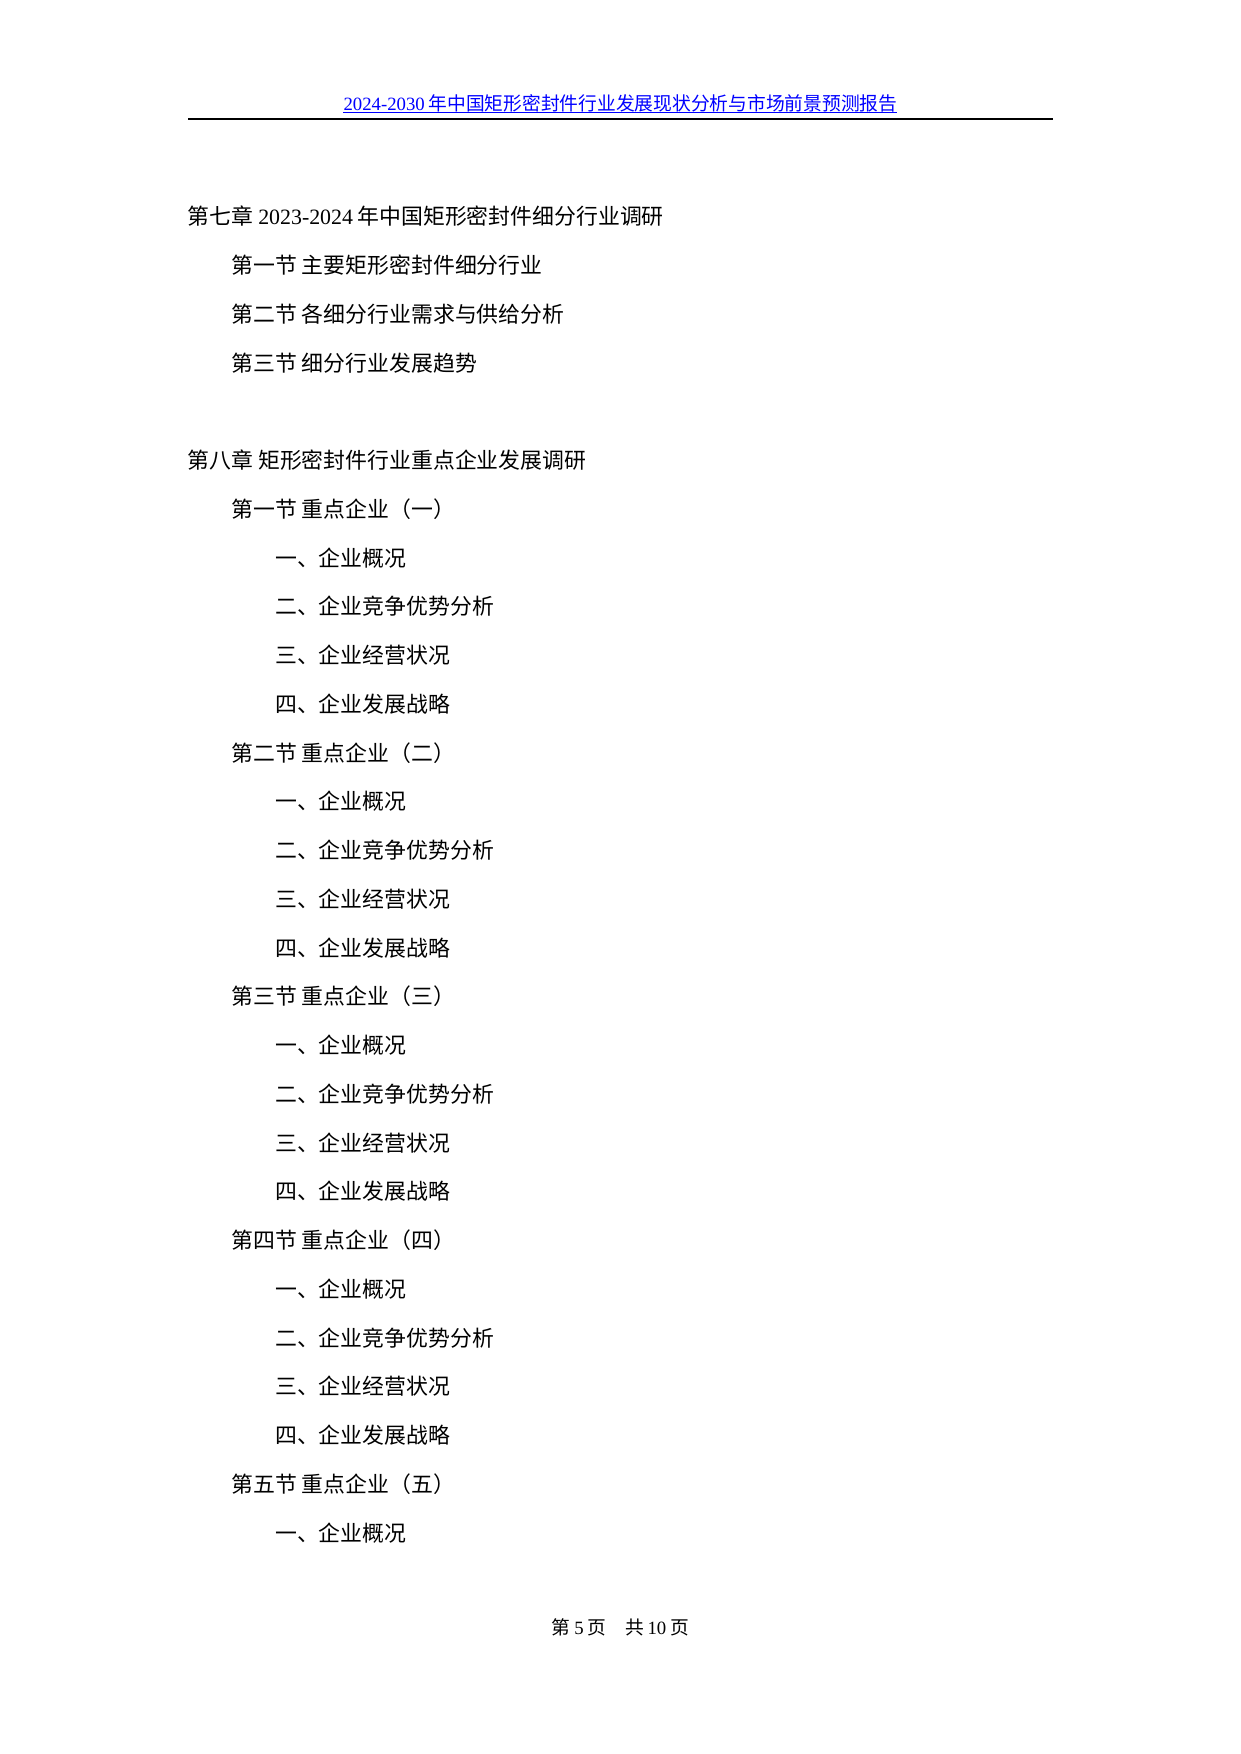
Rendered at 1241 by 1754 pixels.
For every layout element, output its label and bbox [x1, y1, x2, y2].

text [187, 150, 1053, 1548]
